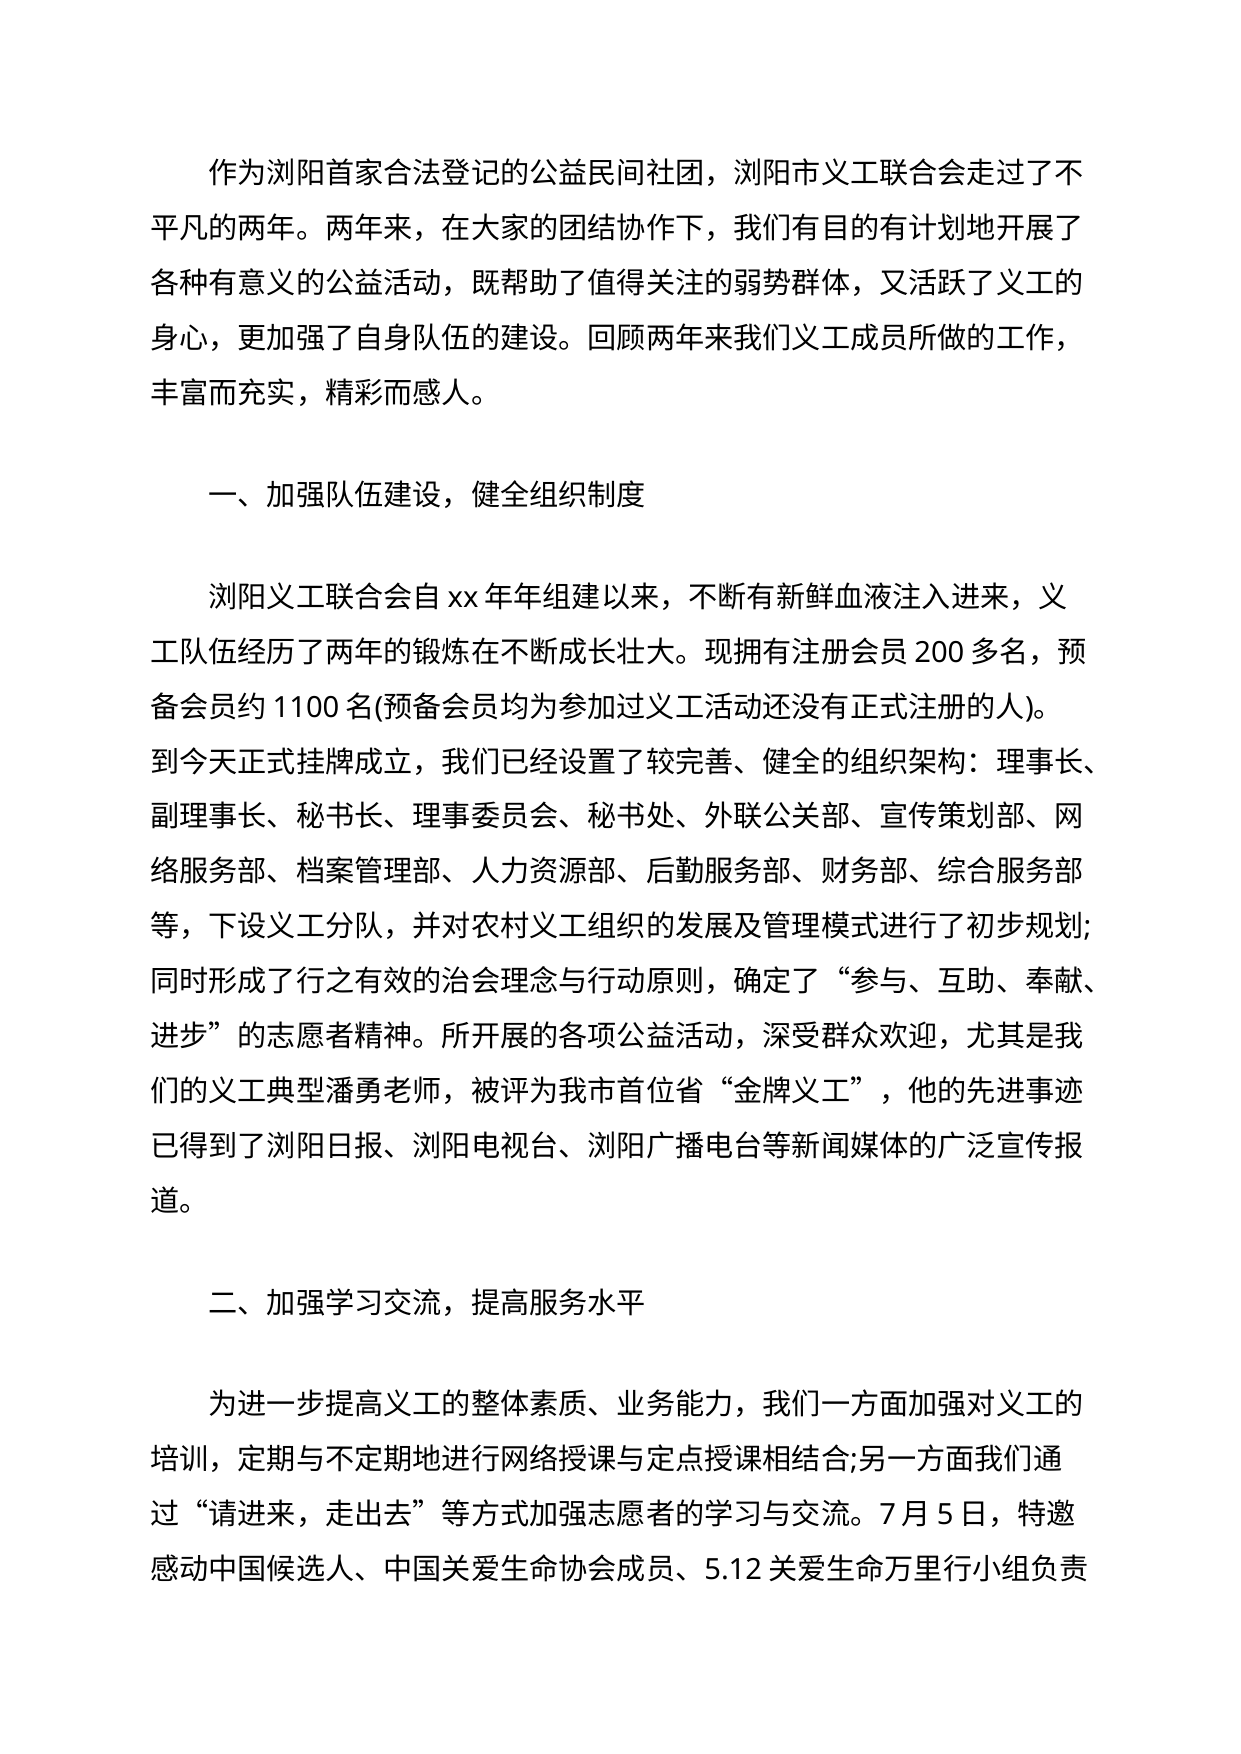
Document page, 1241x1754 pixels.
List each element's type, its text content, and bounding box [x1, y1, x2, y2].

text 浏阳义工联合会自xx年年组建以来，不断有新鲜血液注入进来，义工队伍经历了两年的锻炼在不断成长壮大。现拥有注册会员200多名，预备会员约1100名(预备会员均为参加过义工活动还没有正式注册的人)。到今天正式挂牌成立，我们已经设置了较完善、健全的组织架构：理事长、副理事长、秘书长、理事委员会、秘书处、外联公关部、宣传策划部、网络服务部、档案管理部、人力资源部、后勤服务部、财务部、综合服务部等，下设义工分队，并对农村义工组织的发展及管理模式进行了初步规划;同时形成了行之有效的治会理念与行动原则，确定了“参与、互助、奉献、进步”的志愿者精神。所开展的各项公益活动，深受群众欢迎，尤其是我们的义工典型潘勇老师，被评为我市首位省“金牌义工”，他的先进事迹已得到了浏阳日报、浏阳电视台、浏阳广播电台等新闻媒体的广泛宣传报道。 [150, 573, 1090, 1220]
text 作为浏阳首家合法登记的公益民间社团，浏阳市义工联合会走过了不平凡的两年。两年来，在大家的团结协作下，我们有目的有计划地开展了各种有意义的公益活动，既帮助了值得关注的弱势群体，又活跃了义工的身心，更加强了自身队伍的建设。回顾两年来我们义工成员所做的工作，丰富而充实，精彩而感人。 [150, 150, 1090, 412]
text 二、加强学习交流，提高服务水平 [150, 1279, 1090, 1321]
text 一、加强队伍建设，健全组织制度 [150, 471, 1090, 514]
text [150, 1381, 1090, 1588]
